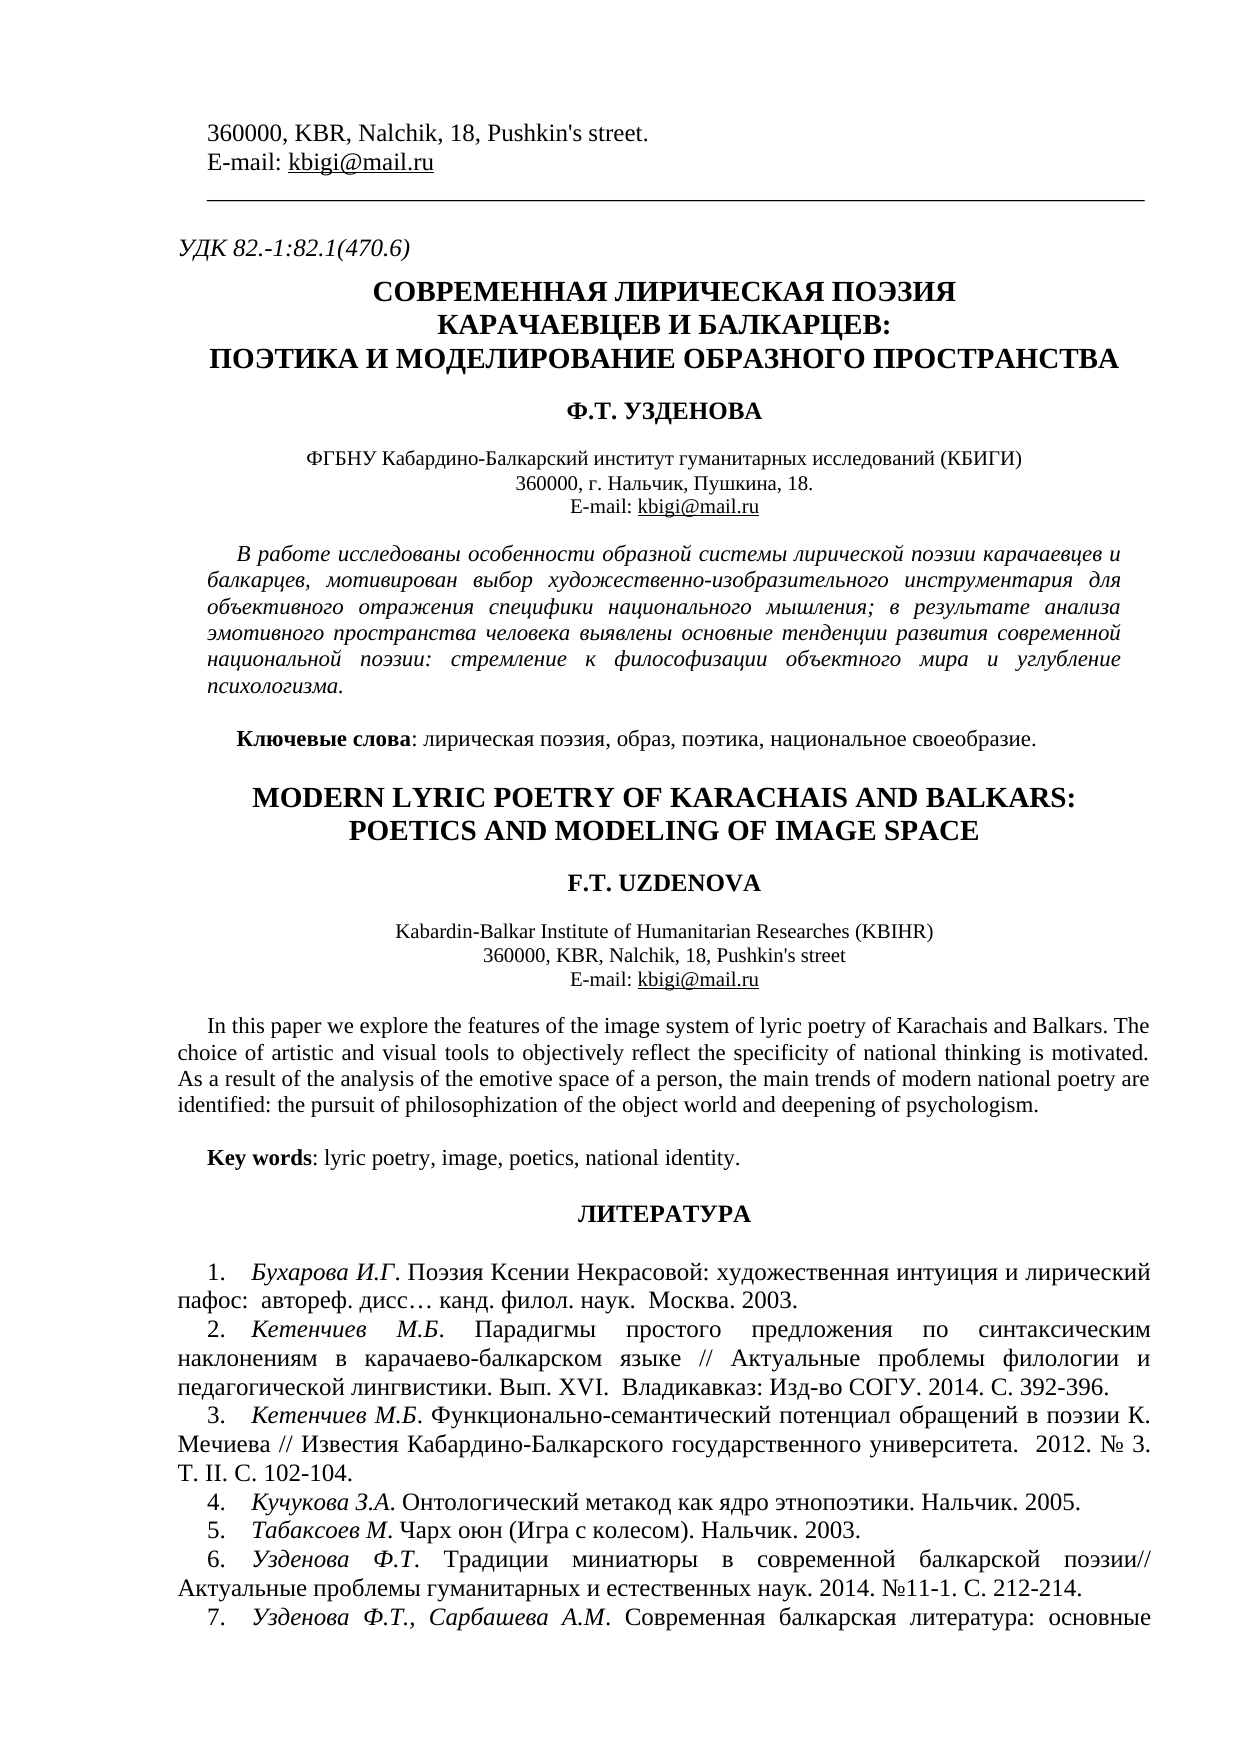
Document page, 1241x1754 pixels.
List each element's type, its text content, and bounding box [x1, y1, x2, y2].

list Бухарова И.Г. Поэзия Ксении Некрасовой: художественная интуиция и лирический пафос: автореф. дисс… канд. филол. наук. Москва. 2003. [177, 1257, 1152, 1314]
text MODERN LYRIC POETRY OF KARACHAIS AND BALKARS: [177, 780, 1152, 813]
text КАРАЧАЕВЦЕВ И БАЛКАРЦЕВ: [177, 307, 1152, 341]
text ___________________________________________________________________________ [177, 176, 1152, 204]
text e-mail: kbigi@mail.ru [177, 967, 1152, 991]
text Key words: lyric poetry, image, poetics, national identity. [177, 1144, 1152, 1171]
text ФГБНУ Кабардино-Балкарский институт гуманитарных исследований (КБИГИ) [177, 446, 1152, 470]
text 360000, г. Нальчик, Пушкина, 18. [177, 470, 1152, 494]
list Кетенчиев М.Б. Функционально-семантический потенциал обращений в поэзии К. Мечиева // Известия Кабардино-Балкарского государственного университета. 2012. № 3. Т. II. С. 102-104. [177, 1401, 1152, 1487]
text ЛИТЕРАТУРА [177, 1199, 1152, 1228]
text E-mail: kbigi@mail.ru [177, 494, 1152, 518]
list Кетенчиев М.Б. Парадигмы простого предложения по синтаксическим наклонениям в карачаево-балкарском языке // Актуальные проблемы филологии и педагогической лингвистики. Вып. ХVІ. Владикавказ: Изд-во СОГУ. 2014. С. 392-396. [177, 1314, 1152, 1401]
text СОВРЕМЕННАЯ ЛИРИЧЕСКАЯ ПОЭЗИЯ [177, 274, 1152, 307]
text ПОЭТИКА И МОДЕЛИРОВАНИЕ ОБРАЗНОГО ПРОСТРАНСТВА [177, 341, 1152, 374]
text 360000, KBR, Nalchik, 18, Pushkin's street [177, 943, 1152, 967]
text Ключевые слова: лирическая поэзия, образ, поэтика, национальное своеобразие. [207, 724, 1122, 751]
list Узденова Ф.Т. Традиции миниатюры в современной балкарской поэзии// Актуальные проблемы гуманитарных и естественных наук. 2014. №11-1. С. 212-214. [177, 1544, 1152, 1602]
text Kabardin-Balkar Institute of Humanitarian Researches (KBIHR) [177, 919, 1152, 943]
text УДК 82.-1:82.1(470.6) [177, 233, 1152, 262]
list Табаксоев М. Чарх оюн (Игра с колесом). Нальчик. 2003. [177, 1516, 1152, 1544]
list Кучукова З.А. Онтологический метакод как ядро этнопоэтики. Нальчик. 2005. [177, 1487, 1152, 1516]
text 360000, KBR, Nalchik, 18, Pushkin's street. [177, 118, 1152, 147]
text Ф.Т. УЗДЕНОВА [177, 396, 1152, 425]
text E-mail: kbigi@mail.ru [177, 147, 1152, 176]
text POETICS AND MODELING OF IMAGE SPACE [177, 813, 1152, 847]
text В работе исследованы особенности образной системы лирической поэзии карачаевцев и балкарцев, мотивирован выбор художественно-изобразительного инструментария для объективного отражения специфики национального мышления; в результате анализа эмотивного пространства человека выявлены основные тенденции развития современной национальной поэзии: стремление к философизации объектного мира и углубление психологизма. [207, 540, 1122, 698]
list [177, 1602, 1152, 1631]
text F.T. UZDENOVA [177, 868, 1152, 897]
text In this paper we explore the features of the image system of lyric poetry of Karachais and Balkars. The choice of artistic and visual tools to objectively reflect the specificity of national thinking is motivated. Аs a result of the analysis of the emotive space of a person, the main trends of modern national poetry are identified: the pursuit of philosophization of the object world and deepening of psychologism. [177, 1012, 1152, 1118]
